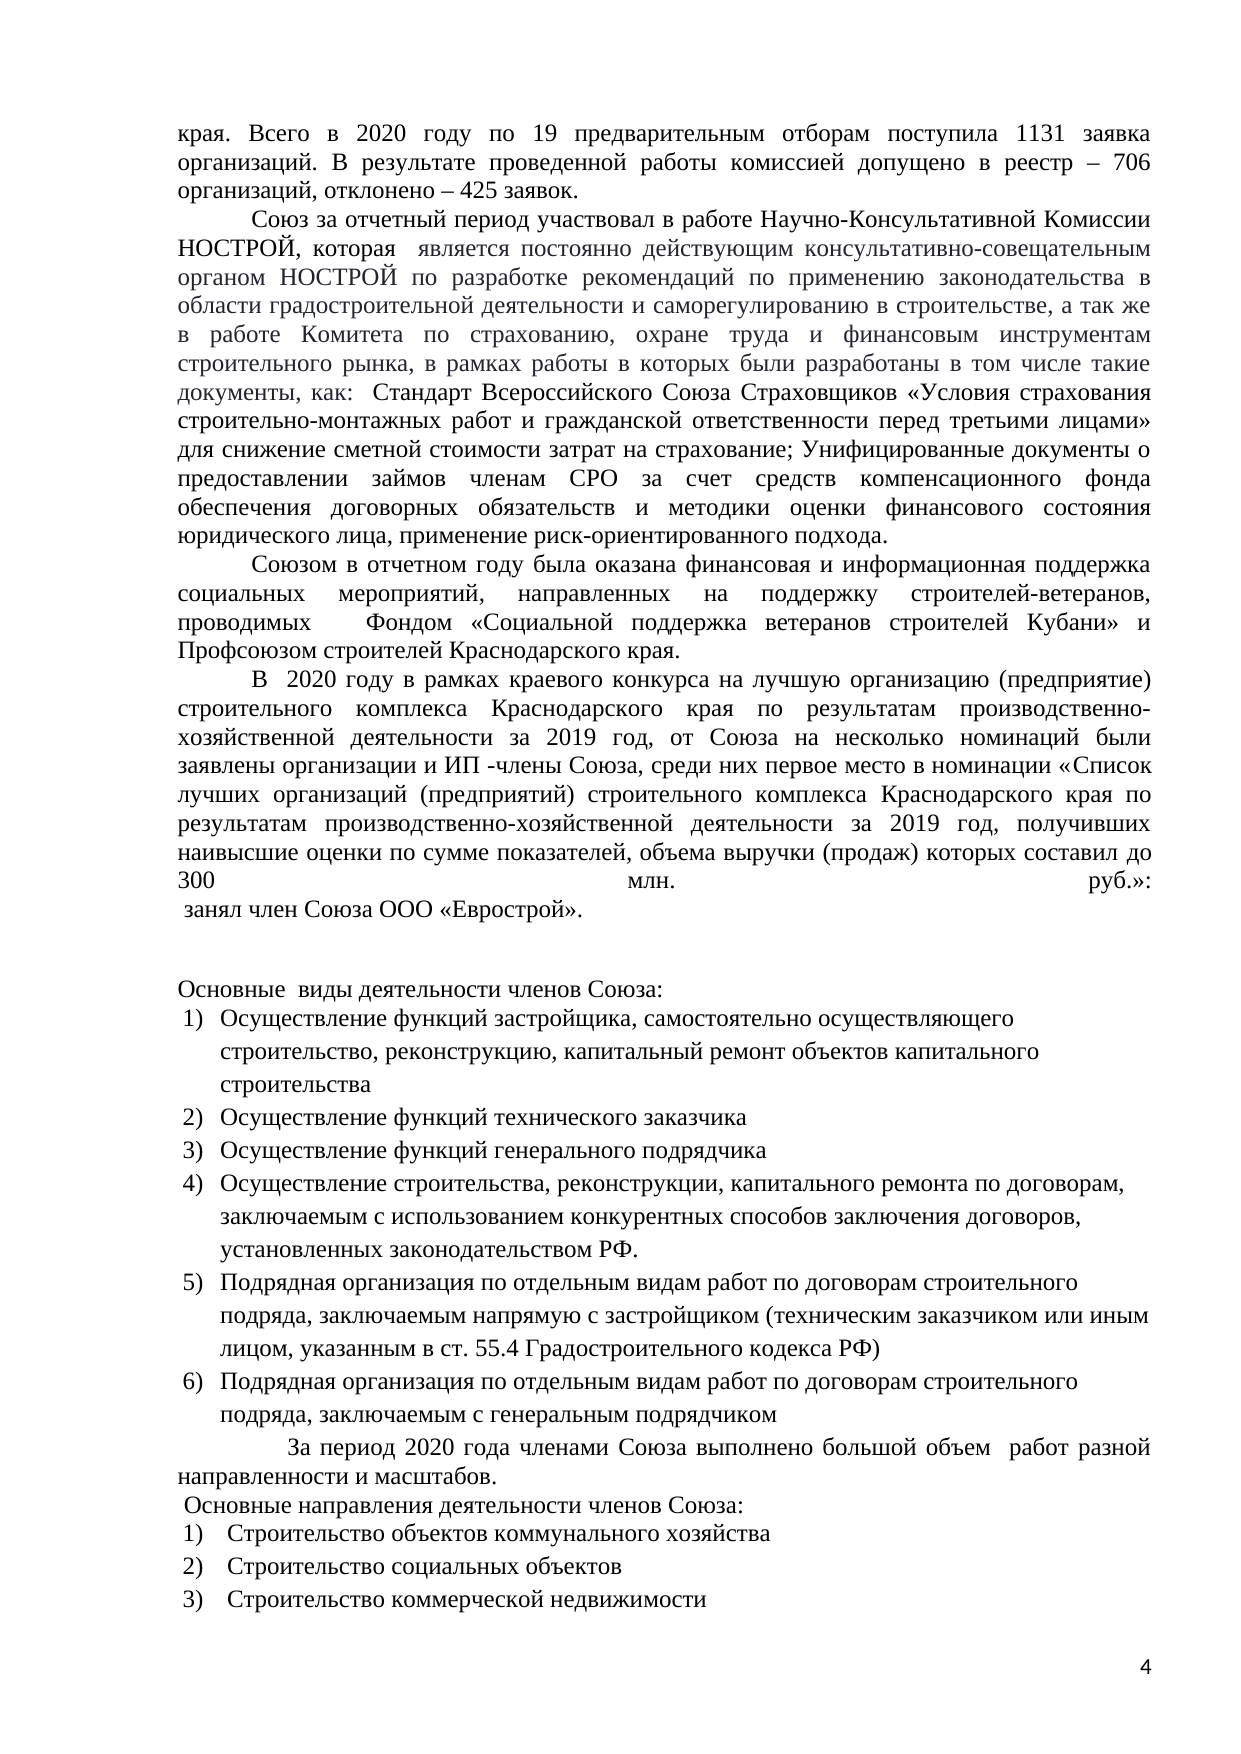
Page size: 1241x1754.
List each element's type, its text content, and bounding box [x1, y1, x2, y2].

list Строительство коммерческой недвижимости [182, 1584, 1152, 1613]
text Основные виды деятельности членов Союза: [177, 974, 1152, 1003]
text Союз за отчетный период участвовал в работе Научно-Консультативной Комиссии НОСТРОЙ, которая является постоянно действующим консультативно-совещательным органом НОСТРОЙ по разработке рекомендаций по применению законодательства в области градостроительной деятельности и саморегулированию в строительстве, а так же в работе Комитета по страхованию, охране труда и финансовым инструментам строительного рынка, в рамках работы в которых были разработаны в том числе такие документы, как: Стандарт Всероссийского Союза Страховщиков «Условия страхования строительно-монтажных работ и гражданской ответственности перед третьими лицами» для снижение сметной стоимости затрат на страхование; Унифицированные документы о предоставлении займов членам СРО за счет средств компенсационного фонда обеспечения договорных обязательств и методики оценки финансового состояния юридического лица, применение риск-ориентированного подхода. [177, 204, 1152, 549]
list Подрядная организация по отдельным видам работ по договорам строительного подряда, заключаемым напрямую с застройщиком (техническим заказчиком или иным лицом, указанным в ст. 55.4 Градостроительного кодекса РФ) [182, 1267, 1152, 1362]
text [177, 118, 1152, 204]
list Осуществление функций застройщика, самостоятельно осуществляющего строительство, реконструкцию, капитальный ремонт объектов капитального строительства [182, 1003, 1152, 1098]
list Подрядная организация по отдельным видам работ по договорам строительного подряда, заключаемым с генеральным подрядчиком [182, 1366, 1152, 1428]
text За период 2020 года членами Союза выполнено большой объем работ разной направленности и масштабов. [177, 1432, 1152, 1490]
list Строительство объектов коммунального хозяйства [182, 1518, 1152, 1547]
text Основные направления деятельности членов Союза: [177, 1490, 1152, 1518]
text Союзом в отчетном году была оказана финансовая и информационная поддержка социальных мероприятий, направленных на поддержку строителей-ветеранов, проводимых Фондом «Социальной поддержка ветеранов строителей Кубани» и Профсоюзом строителей Краснодарского края. [177, 549, 1152, 664]
list Строительство социальных объектов [182, 1551, 1152, 1580]
text В 2020 году в рамках краевого конкурса на лучшую организацию (предприятие) строительного комплекса Краснодарского края по результатам производственно-хозяйственной деятельности за 2019 год, от Союза на несколько номинаций были заявлены организации и ИП -члены Союза, среди них первое место в номинации «Список лучших организаций (предприятий) строительного комплекса Краснодарского края по результатам производственно-хозяйственной деятельности за 2019 год, получивших наивысшие оценки по сумме показателей, объема выручки (продаж) которых составил до 300 млн. руб.»: занял член Союза ООО «Еврострой». [177, 664, 1152, 923]
list Осуществление функций генерального подрядчика [182, 1135, 1152, 1164]
list Осуществление строительства, реконструкции, капитального ремонта по договорам, заключаемым с использованием конкурентных способов заключения договоров, установленных законодательством РФ. [182, 1168, 1152, 1263]
list Осуществление функций технического заказчика [182, 1102, 1152, 1131]
